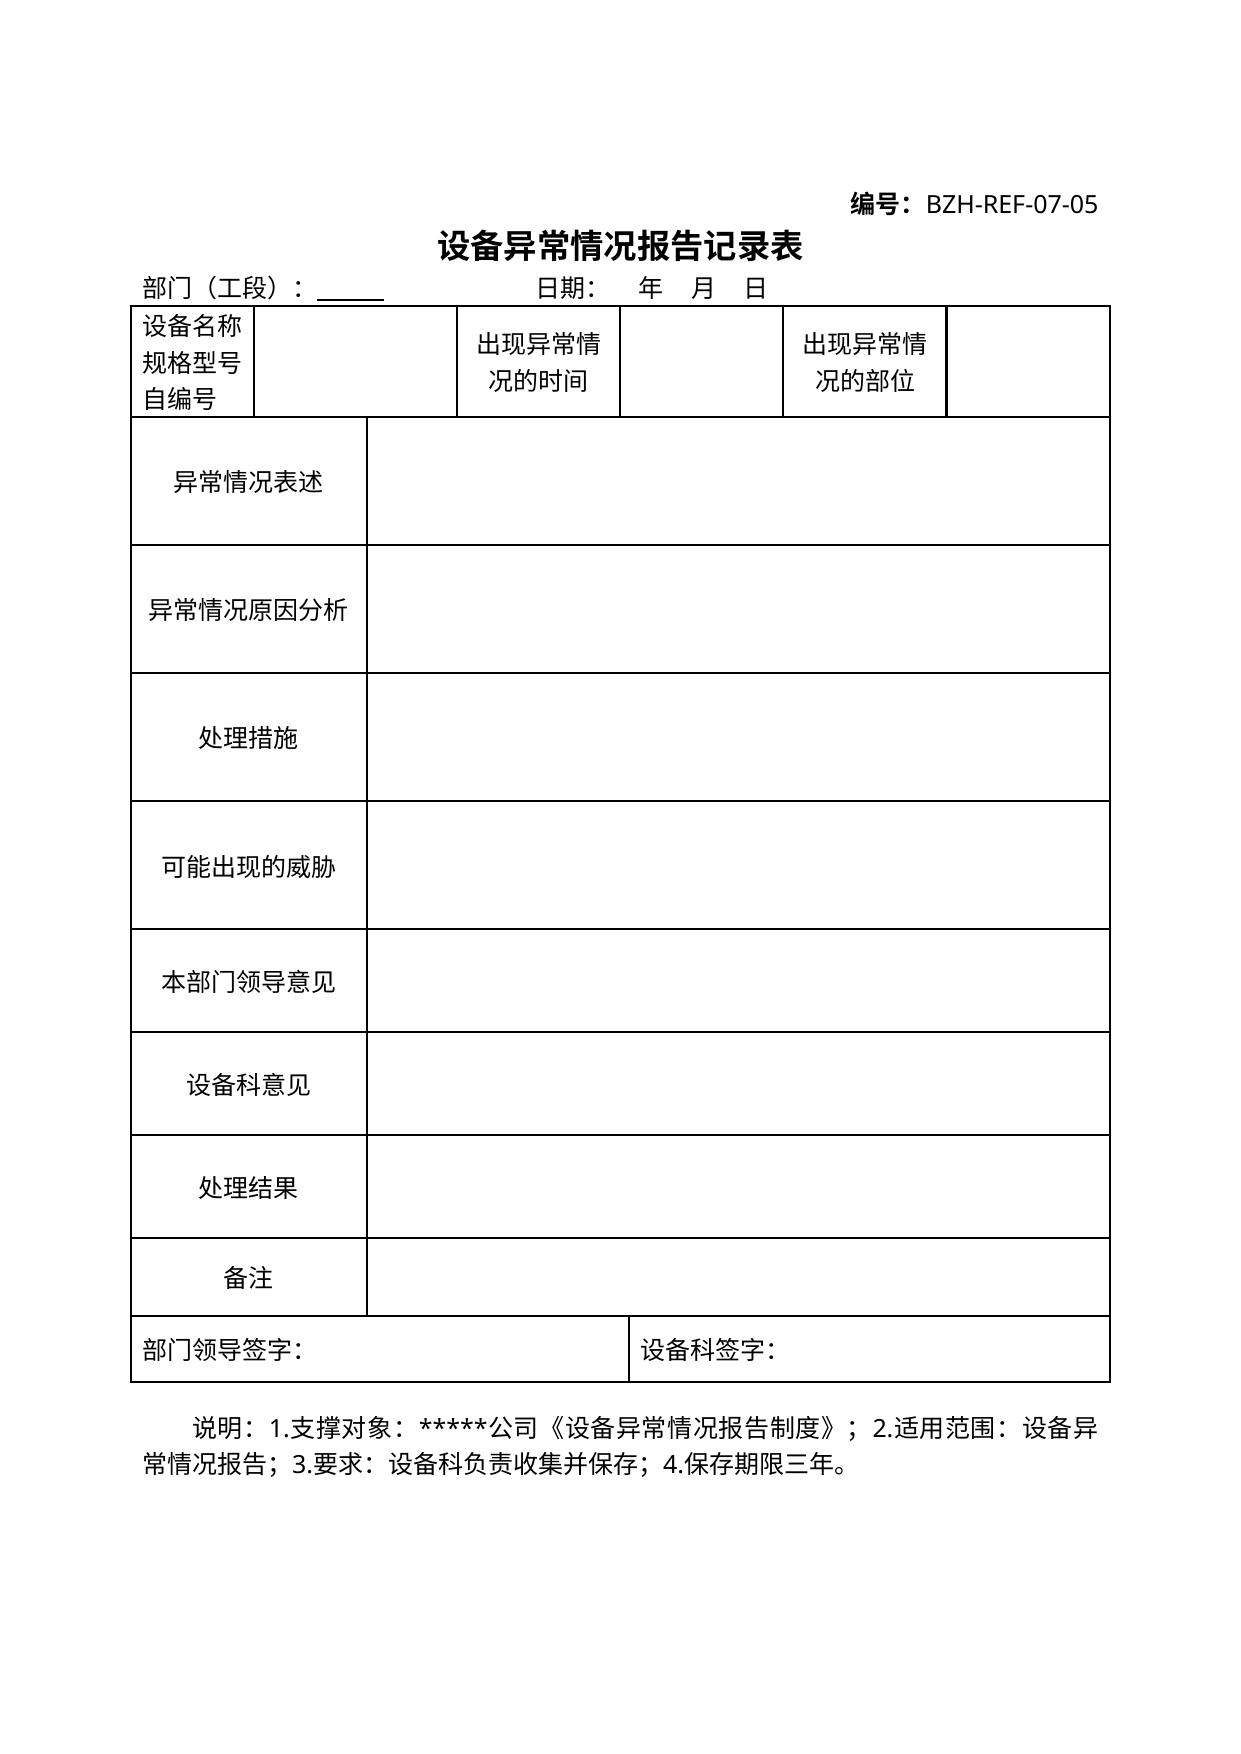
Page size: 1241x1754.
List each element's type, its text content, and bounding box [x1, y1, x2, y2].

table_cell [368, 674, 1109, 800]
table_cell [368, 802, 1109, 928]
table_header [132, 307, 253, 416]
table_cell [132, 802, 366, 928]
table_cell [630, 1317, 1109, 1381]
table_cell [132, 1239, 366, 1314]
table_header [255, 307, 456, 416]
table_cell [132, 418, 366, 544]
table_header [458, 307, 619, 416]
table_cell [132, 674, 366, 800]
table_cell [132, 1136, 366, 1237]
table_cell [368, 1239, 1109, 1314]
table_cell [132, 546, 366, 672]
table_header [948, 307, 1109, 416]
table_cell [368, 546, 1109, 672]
text 设备异常情况报告记录表 [142, 220, 1098, 268]
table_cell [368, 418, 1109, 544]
text 编号：BZH-REF-07-05 [142, 184, 1098, 220]
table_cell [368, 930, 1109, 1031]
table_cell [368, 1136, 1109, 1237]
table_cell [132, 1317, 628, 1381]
text 部门（工段）： 日期： 年 月 日 [142, 268, 1098, 305]
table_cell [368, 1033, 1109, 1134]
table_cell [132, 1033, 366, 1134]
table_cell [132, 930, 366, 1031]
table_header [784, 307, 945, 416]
text 说明：1.支撑对象：*****公司《设备异常情况报告制度》；2.适用范围：设备异常情况报告；3.要求：设备科负责收集并保存；4.保存期限三年。 [142, 1408, 1098, 1481]
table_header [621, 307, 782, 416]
